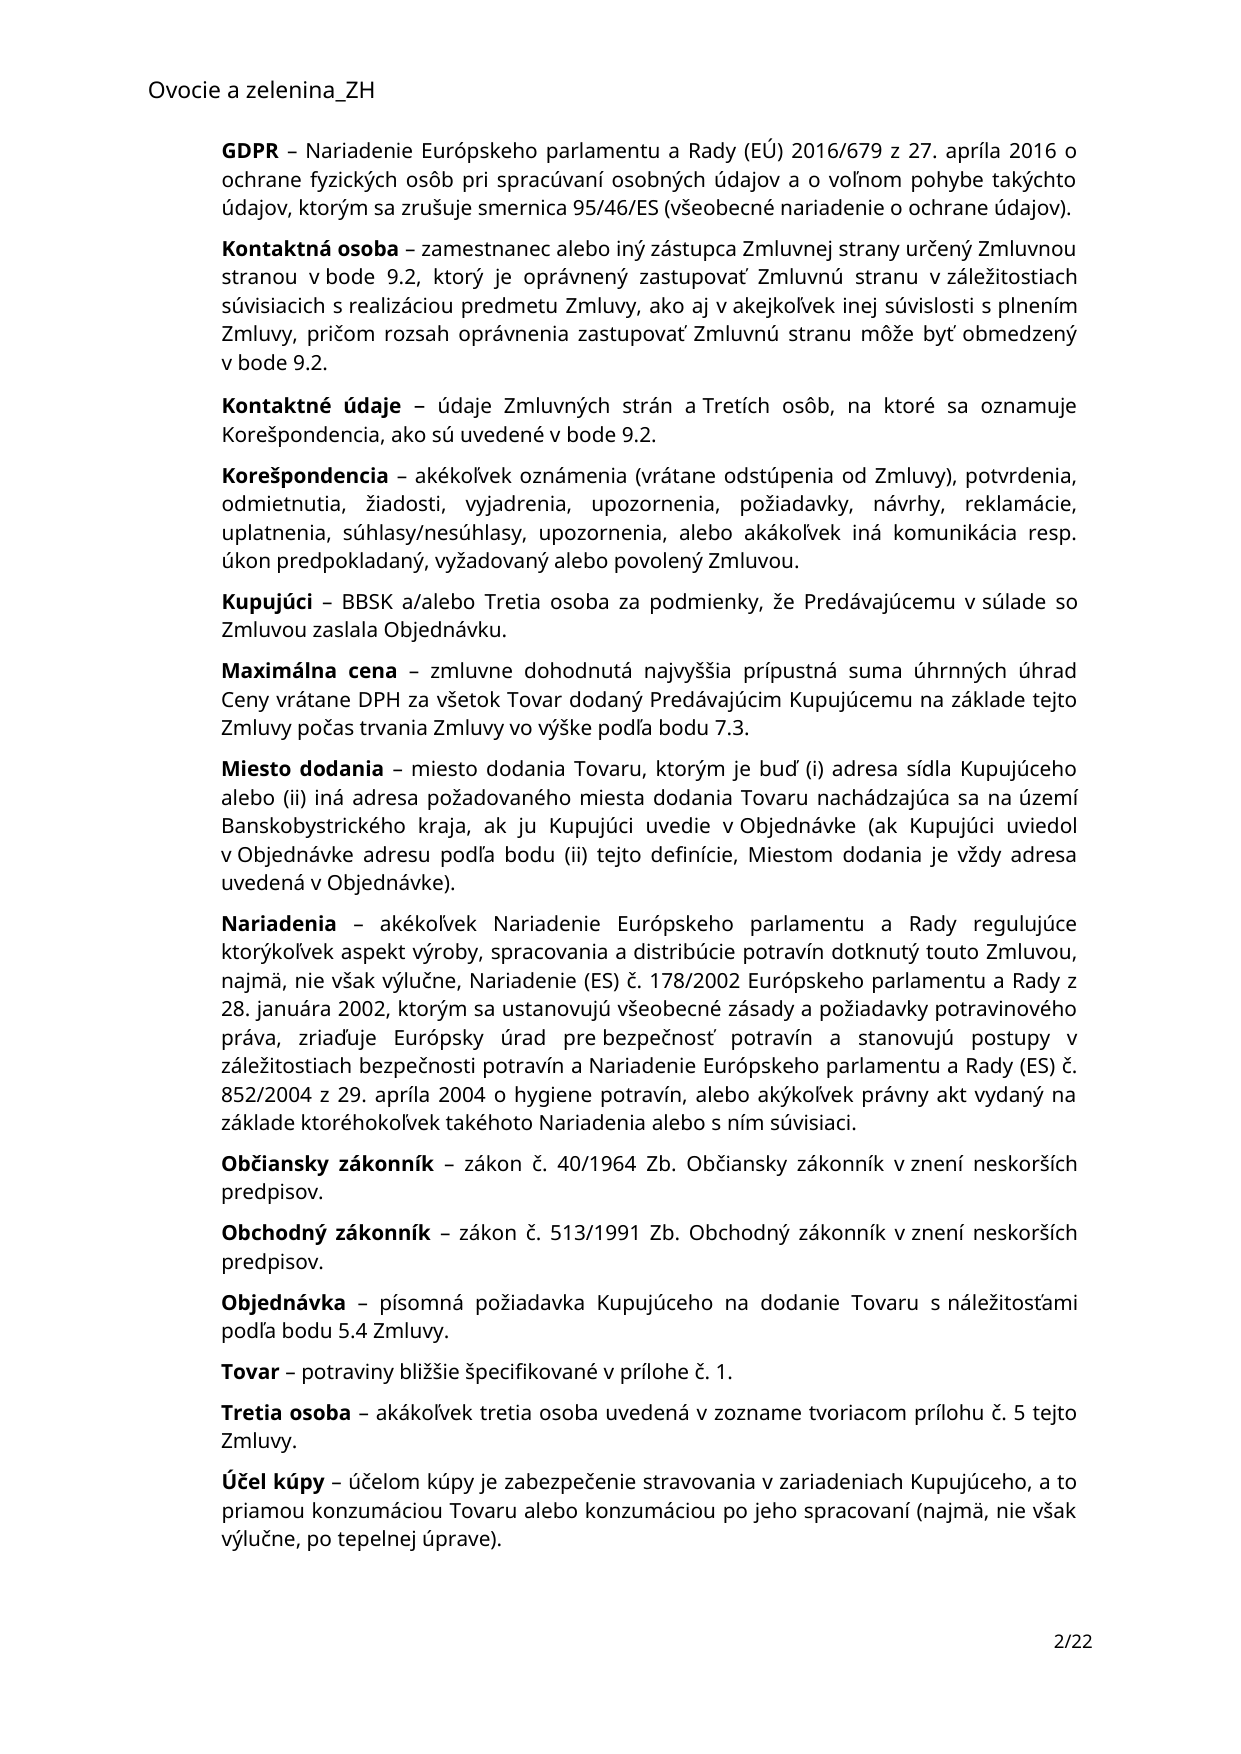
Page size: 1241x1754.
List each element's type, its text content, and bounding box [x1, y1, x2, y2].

text Objednávka – písomná požiadavka Kupujúceho na dodanie Tovaru s náležitosťami podľa bodu 5.4 Zmluvy. [221, 1288, 1078, 1345]
text Nariadenia – akékoľvek Nariadenie Európskeho parlamentu a Rady regulujúce ktorýkoľvek aspekt výroby, spracovania a distribúcie potravín dotknutý touto Zmluvou, najmä, nie však výlučne, Nariadenie (ES) č. 178/2002 Európskeho parlamentu a Rady z 28. januára 2002, ktorým sa ustanovujú všeobecné zásady a požiadavky potravinového práva, zriaďuje Európsky úrad pre bezpečnosť potravín a stanovujú postupy v záležitostiach bezpečnosti potravín a Nariadenie Európskeho parlamentu a Rady (ES) č. 852/2004 z 29. apríla 2004 o hygiene potravín, alebo akýkoľvek právny akt vydaný na základe ktoréhokoľvek takéhoto Nariadenia alebo s ním súvisiaci. [221, 909, 1078, 1137]
text Obchodný zákonník – zákon č. 513/1991 Zb. Obchodný zákonník v znení neskorších predpisov. [221, 1218, 1078, 1275]
text Občiansky zákonník – zákon č. 40/1964 Zb. Občiansky zákonník v znení neskorších predpisov. [221, 1149, 1078, 1206]
text Kupujúci – BBSK a/alebo Tretia osoba za podmienky, že Predávajúcemu v súlade so Zmluvou zaslala Objednávku. [221, 587, 1078, 644]
text GDPR – Nariadenie Európskeho parlamentu a Rady (EÚ) 2016/679 z 27. apríla 2016 o ochrane fyzických osôb pri spracúvaní osobných údajov a o voľnom pohybe takýchto údajov, ktorým sa zrušuje smernica 95/46/ES (všeobecné nariadenie o ochrane údajov). [221, 136, 1078, 222]
text Kontaktné údaje – údaje Zmluvných strán a Tretích osôb, na ktoré sa oznamuje Korešpondencia, ako sú uvedené v bode 9.2. [221, 389, 1078, 448]
text Miesto dodania – miesto dodania Tovaru, ktorým je buď (i) adresa sídla Kupujúceho alebo (ii) iná adresa požadovaného miesta dodania Tovaru nachádzajúca sa na území Banskobystrického kraja, ak ju Kupujúci uvedie v Objednávke (ak Kupujúci uviedol v Objednávke adresu podľa bodu (ii) tejto definície, Miestom dodania je vždy adresa uvedená v Objednávke). [221, 754, 1078, 897]
text Maximálna cena – zmluvne dohodnutá najvyššia prípustná suma úhrnných úhrad Ceny vrátane DPH za všetok Tovar dodaný Predávajúcim Kupujúcemu na základe tejto Zmluvy počas trvania Zmluvy vo výške podľa bodu 7.3. [221, 657, 1078, 742]
text Tretia osoba – akákoľvek tretia osoba uvedená v zozname tvoriacom prílohu č. 5 tejto Zmluvy. [221, 1398, 1078, 1455]
text Korešpondencia – akékoľvek oznámenia (vrátane odstúpenia od Zmluvy), potvrdenia, odmietnutia, žiadosti, vyjadrenia, upozornenia, požiadavky, návrhy, reklamácie, uplatnenia, súhlasy/nesúhlasy, upozornenia, alebo akákoľvek iná komunikácia resp. úkon predpokladaný, vyžadovaný alebo povolený Zmluvou. [221, 461, 1078, 575]
text Kontaktná osoba – zamestnanec alebo iný zástupca Zmluvnej strany určený Zmluvnou stranou v bode 9.2, ktorý je oprávnený zastupovať Zmluvnú stranu v záležitostiach súvisiacich s realizáciou predmetu Zmluvy, ako aj v akejkoľvek inej súvislosti s plnením Zmluvy, pričom rozsah oprávnenia zastupovať Zmluvnú stranu môže byť obmedzený v bode 9.2. [221, 234, 1078, 376]
text Účel kúpy – účelom kúpy je zabezpečenie stravovania v zariadeniach Kupujúceho, a to priamou konzumáciou Tovaru alebo konzumáciou po jeho spracovaní (najmä, nie však výlučne, po tepelnej úprave). [221, 1467, 1078, 1553]
text Tovar – potraviny bližšie špecifikované v prílohe č. 1. [221, 1357, 1078, 1386]
